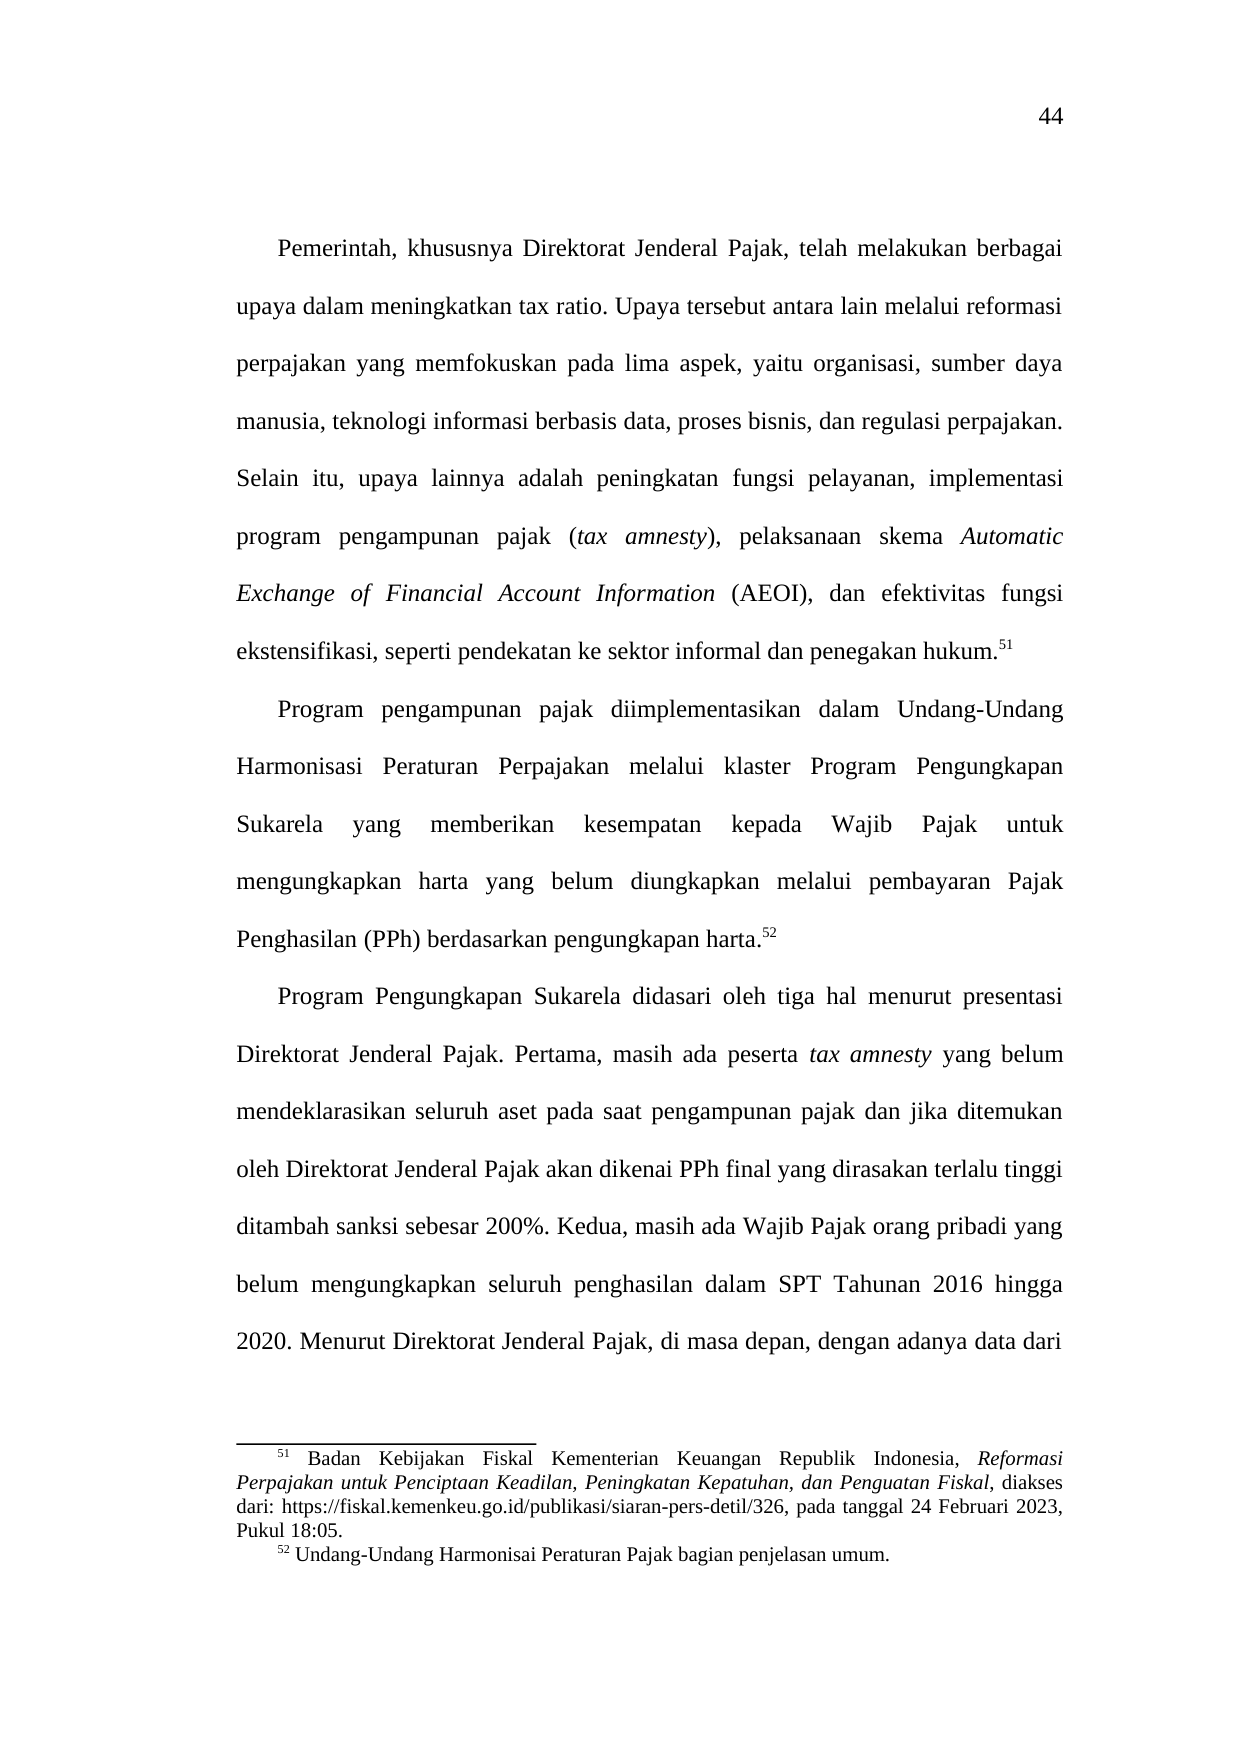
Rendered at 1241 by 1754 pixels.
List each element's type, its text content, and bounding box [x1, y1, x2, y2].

text 52 Undang-Undang Harmonisai Peraturan Pajak bagian penjelasan umum. [277, 1542, 1076, 1566]
text Pemerintah, khususnya Direktorat Jenderal Pajak, telah melakukan berbagai upaya dalam meningkatkan tax ratio. Upaya tersebut antara lain melalui reformasi perpajakan yang memfokuskan pada lima aspek, yaitu organisasi, sumber daya manusia, teknologi informasi berbasis data, proses bisnis, dan regulasi perpajakan. Selain itu, upaya lainnya adalah peningkatan fungsi pelayanan, implementasi program pengampunan pajak (tax amnesty), pelaksanaan skema Automatic Exchange of Financial Account Information (AEOI), dan efektivitas fungsi ekstensifikasi, seperti pendekatan ke sektor informal dan penegakan hukum.51 [236, 233, 1063, 665]
text Program pengampunan pajak diimplementasikan dalam Undang-Undang Harmonisasi Peraturan Perpajakan melalui klaster Program Pengungkapan Sukarela yang memberikan kesempatan kepada Wajib Pajak untuk mengungkapkan harta yang belum diungkapkan melalui pembayaran Pajak Penghasilan (PPh) berdasarkan pengungkapan harta.52 [236, 694, 1063, 952]
text Program Pengungkapan Sukarela didasari oleh tiga hal menurut presentasi Direktorat Jenderal Pajak. Pertama, masih ada peserta tax amnesty yang belum mendeklarasikan seluruh aset pada saat pengampunan pajak dan jika ditemukan oleh Direktorat Jenderal Pajak akan dikenai PPh final yang dirasakan terlalu tinggi ditambah sanksi sebesar 200%. Kedua, masih ada Wajib Pajak orang pribadi yang belum mengungkapkan seluruh penghasilan dalam SPT Tahunan 2016 hingga 2020. Menurut Direktorat Jenderal Pajak, di masa depan, dengan adanya data dari [236, 981, 1063, 1355]
text 51 Badan Kebijakan Fiskal Kementerian Keuangan Republik Indonesia, Reformasi Perpajakan untuk Penciptaan Keadilan, Peningkatan Kepatuhan, dan Penguatan Fiskal, diakses dari: https://fiskal.kemenkeu.go.id/publikasi/siaran-pers-detil/326, pada tanggal 24 Februari 2023, Pukul 18:05. [236, 1446, 1063, 1542]
